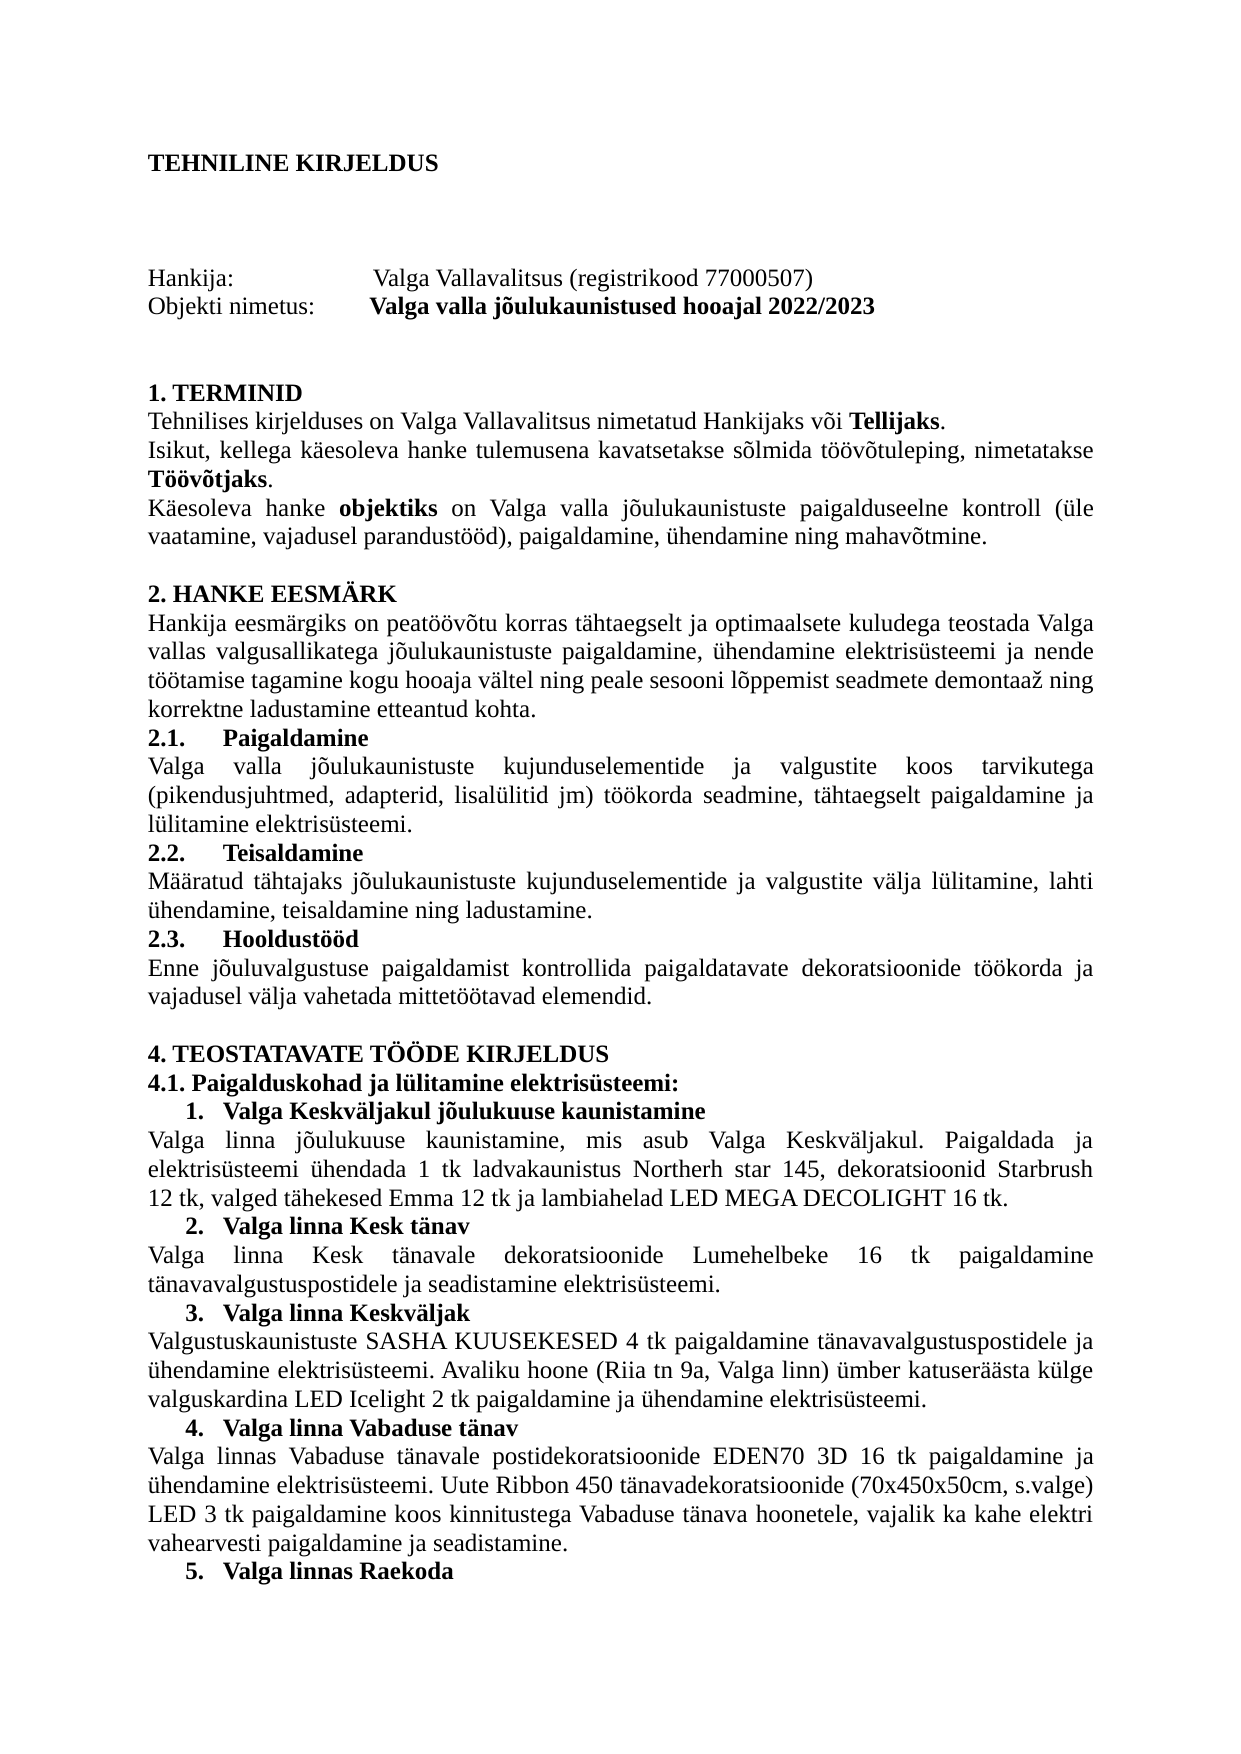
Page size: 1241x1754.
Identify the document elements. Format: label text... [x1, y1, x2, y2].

text Valga linna Kesk tänavale dekoratsioonide Lumehelbeke 16 tk paigaldamine tänavavalgustuspostidele ja seadistamine elektrisüsteemi. [148, 1240, 1094, 1298]
text 1. TERMINID [148, 378, 1094, 406]
text TEHNILINE KIRJELDUS [148, 148, 1093, 176]
text Isikut, kellega käesoleva hanke tulemusena kavatsetakse sõlmida töövõtuleping, nimetatakse Töövõtjaks. [148, 435, 1094, 493]
text Valga linnas Vabaduse tänavale postidekoratsioonide EDEN70 3D 16 tk paigaldamine ja ühendamine elektrisüsteemi. Uute Ribbon 450 tänavadekoratsioonide (70x450x50cm, s.valge) LED 3 tk paigaldamine koos kinnitustega Vabaduse tänava hoonetele, vajalik ka kahe elektri vahearvesti paigaldamine ja seadistamine. [148, 1441, 1094, 1556]
text Tehnilises kirjelduses on Valga Vallavalitsus nimetatud Hankijaks või Tellijaks. [148, 406, 1094, 435]
text 2. HANKE EESMÄRK [148, 579, 1094, 608]
text 2.3. Hooldustööd [148, 924, 1094, 953]
list Valga linnas Raekoda [185, 1556, 1094, 1585]
text 2.2. Teisaldamine [148, 838, 1094, 866]
text Käesoleva hanke objektiks on Valga valla jõulukaunistuste paigalduseelne kontroll (üle vaatamine, vajadusel parandustööd), paigaldamine, ühendamine ning mahavõtmine. [148, 493, 1094, 550]
list Valga linna Vabaduse tänav [185, 1413, 1094, 1441]
text Enne jõuluvalgustuse paigaldamist kontrollida paigaldatavate dekoratsioonide töökorda ja vajadusel välja vahetada mittetöötavad elemendid. [148, 953, 1094, 1010]
text 4.1. Paigalduskohad ja lülitamine elektrisüsteemi: [148, 1068, 1094, 1096]
text 2.1. Paigaldamine [148, 723, 1094, 751]
text 4. TEOSTATAVATE TÖÖDE KIRJELDUS [148, 1039, 1094, 1068]
list Valga Keskväljakul jõulukuuse kaunistamine [185, 1096, 1094, 1125]
text Valgustuskaunistuste SASHA KUUSEKESED 4 tk paigaldamine tänavavalgustuspostidele ja ühendamine elektrisüsteemi. Avaliku hoone (Riia tn 9a, Valga linn) ümber katuseräästa külge valguskardina LED Icelight 2 tk paigaldamine ja ühendamine elektrisüsteemi. [148, 1326, 1094, 1413]
text Valga linna jõulukuuse kaunistamine, mis asub Valga Keskväljakul. Paigaldada ja elektrisüsteemi ühendada 1 tk ladvakaunistus Northerh star 145, dekoratsioonid Starbrush 12 tk, valged tähekesed Emma 12 tk ja lambiahelad LED MEGA DECOLIGHT 16 tk. [148, 1125, 1094, 1211]
text Objekti nimetus: Valga valla jõulukaunistused hooajal 2022/2023 [148, 291, 1094, 320]
list Valga linna Keskväljak [185, 1298, 1094, 1326]
text Hankija: Valga Vallavalitsus (registrikood 77000507) [148, 263, 1094, 291]
text Hankija eesmärgiks on peatöövõtu korras tähtaegselt ja optimaalsete kuludega teostada Valga vallas valgusallikatega jõulukaunistuste paigaldamine, ühendamine elektrisüsteemi ja nende töötamise tagamine kogu hooaja vältel ning peale sesooni lõppemist seadmete demontaaž ning korrektne ladustamine etteantud kohta. [148, 608, 1094, 723]
text Valga valla jõulukaunistuste kujunduselementide ja valgustite koos tarvikutega (pikendusjuhtmed, adapterid, lisalülitid jm) töökorda seadmine, tähtaegselt paigaldamine ja lülitamine elektrisüsteemi. [148, 751, 1094, 838]
list Valga linna Kesk tänav [185, 1211, 1094, 1240]
text Määratud tähtajaks jõulukaunistuste kujunduselementide ja valgustite välja lülitamine, lahti ühendamine, teisaldamine ning ladustamine. [148, 866, 1094, 924]
